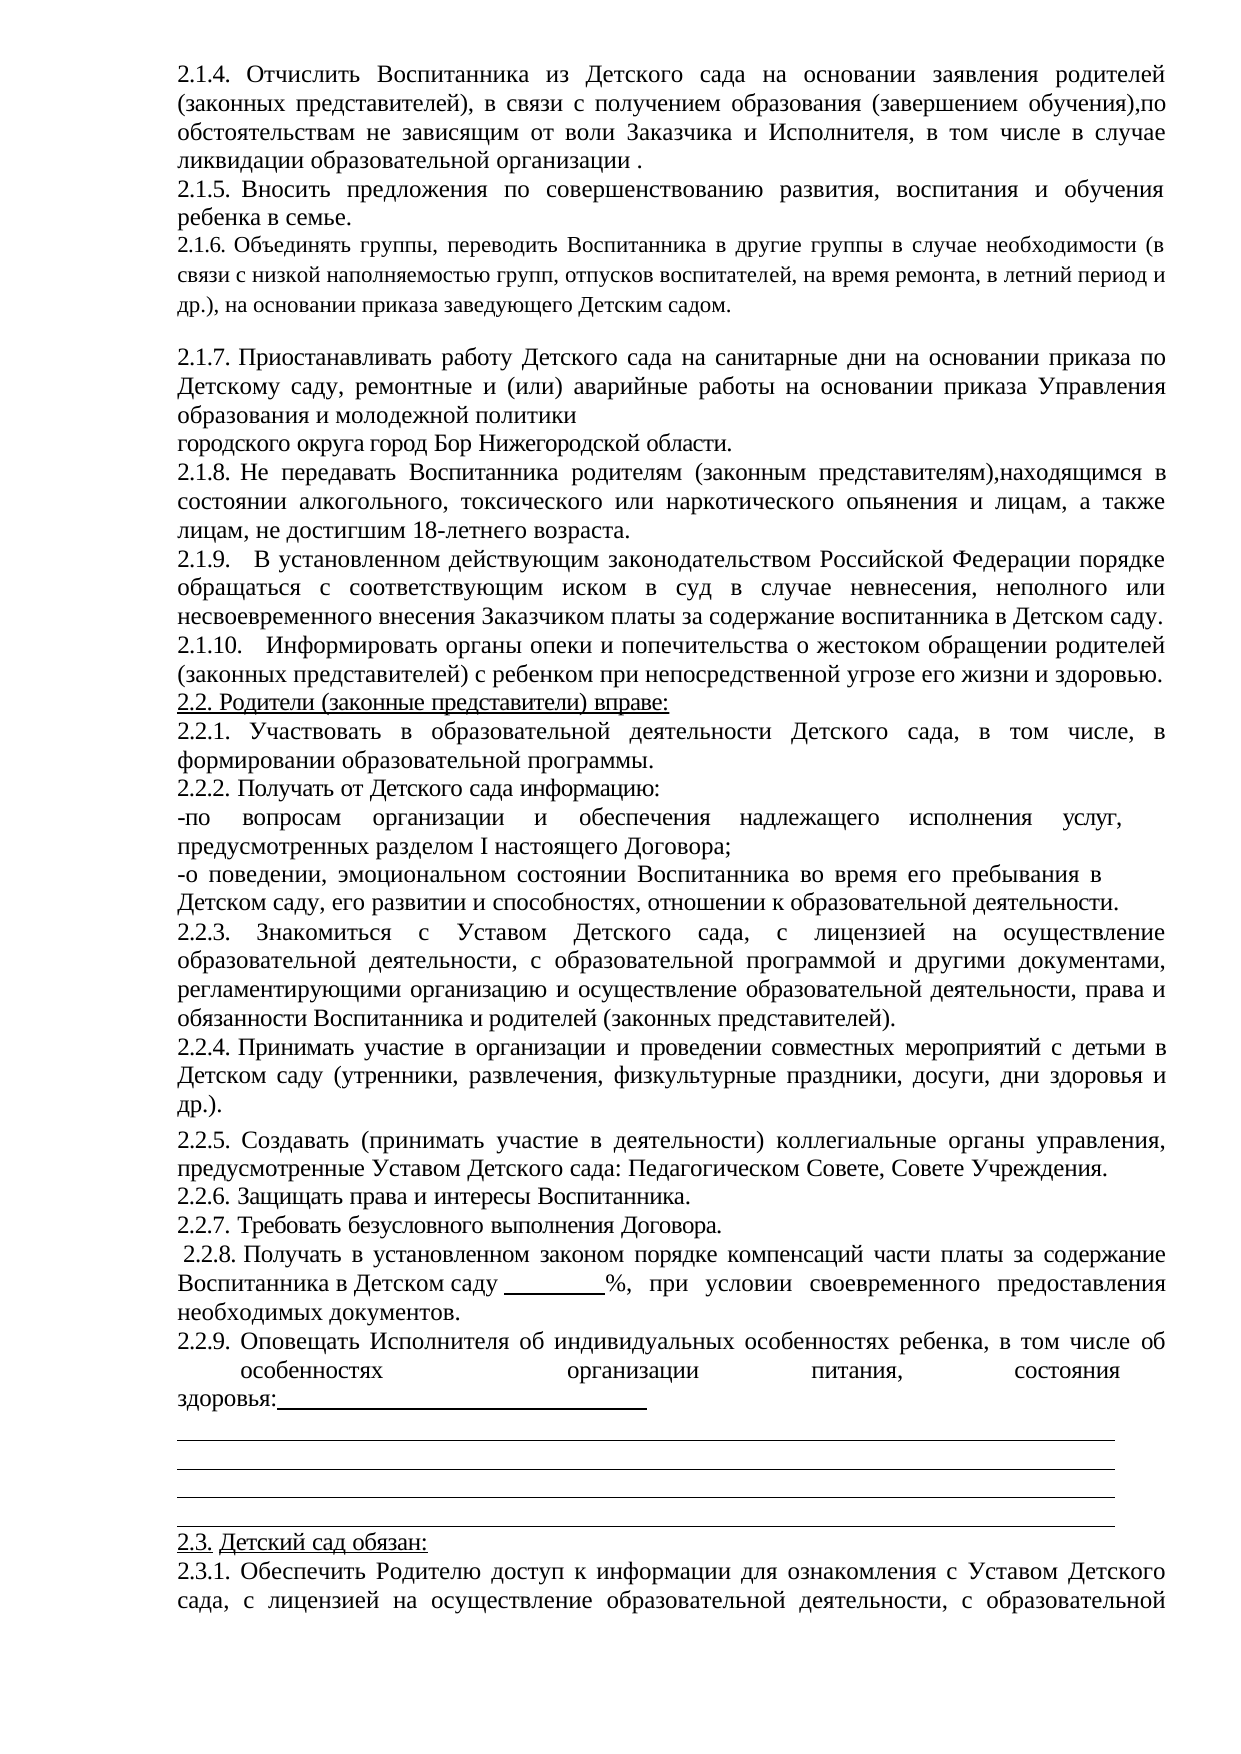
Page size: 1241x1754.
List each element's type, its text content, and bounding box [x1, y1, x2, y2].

list Объединять группы, переводить Воспитанника в другие группы в случае необходимости (в связи с низкой наполняемостью групп, отпусков воспитателей, на время ремонта, в летний период и др.), на основании приказа заведующего Детским садом. [177, 231, 1166, 318]
list Информировать органы опеки и попечительства о жестоком обращении родителей (законных представителей) с ребенком при непосредственной угрозе его жизни и здоровью. [177, 630, 1166, 687]
list Принимать участие в организации и проведении совместных мероприятий с детьми в Детском саду (утренники, развлечения, физкультурные праздники, досуги, дни здоровья и др.). [177, 1032, 1167, 1118]
text -по вопросам организации и обеспечения надлежащего исполнения услуг, предусмотренных разделом I настоящего Договора; [177, 802, 1166, 859]
list Требовать безусловного выполнения Договора. [177, 1211, 1240, 1239]
list Не передавать Воспитанника родителям (законным представителям),находящимся в состоянии алкогольного, токсического или наркотического опьянения и лицам, а также лицам, не достигшим 18-летнего возраста. [177, 457, 1166, 544]
text -о поведении, эмоциональном состоянии Воспитанника во время его пребывания в Детском саду, его развитии и способностях, отношении к образовательной деятельности. [177, 860, 1172, 916]
list Получать от Детского сада информацию: [177, 774, 1240, 802]
list Участвовать в образовательной деятельности Детского сада, в том числе, в формировании образовательной программы. [177, 716, 1166, 774]
list Защищать права и интересы Воспитанника. [177, 1182, 1240, 1211]
list Вносить предложения по совершенствованию развития, воспитания и обучения ребенка в семье. [177, 174, 1165, 231]
list Отчислить Воспитанника из Детского сада на основании заявления родителей (законных представителей), в связи с получением образования (завершением обучения),по обстоятельствам не зависящим от воли Заказчика и Исполнителя, в том числе в случае ликвидации образовательной организации . [177, 59, 1166, 174]
list Знакомиться с Уставом Детского сада, с лицензией на осуществление образовательной деятельности, с образовательной программой и другими документами, регламентирующими организацию и осуществление образовательной деятельности, права и обязанности Воспитанника и родителей (законных представителей). [177, 917, 1166, 1032]
list Создавать (принимать участие в деятельности) коллегиальные органы управления, предусмотренные Уставом Детского сада: Педагогическом Совете, Совете Учреждения. [177, 1125, 1166, 1182]
list Детский сад обязан: [177, 1524, 1240, 1556]
list Оповещать Исполнителя об индивидуальных особенностях ребенка, в том числе об особенностях организации питания, состояния здоровья: [177, 1326, 1166, 1412]
list Получать в установленном законом порядке компенсаций части платы за содержание Воспитанника в Детском саду %, при условии своевременного предоставления необходимых документов. [177, 1239, 1166, 1326]
list Приостанавливать работу Детского сада на санитарные дни на основании приказа по Детскому саду, ремонтные и (или) аварийные работы на основании приказа Управления образования и молодежной политики [177, 342, 1166, 429]
list В установленном действующим законодательством Российской Федерации порядке обращаться с соответствующим иском в суд в случае невнесения, неполного или несвоевременного внесения Заказчиком платы за содержание воспитанника в Детском саду. [177, 544, 1166, 630]
list Родители (законные представители) вправе: [177, 688, 1240, 716]
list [177, 1556, 1166, 1614]
text городского округа город Бор Нижегородской области. [177, 429, 1240, 457]
